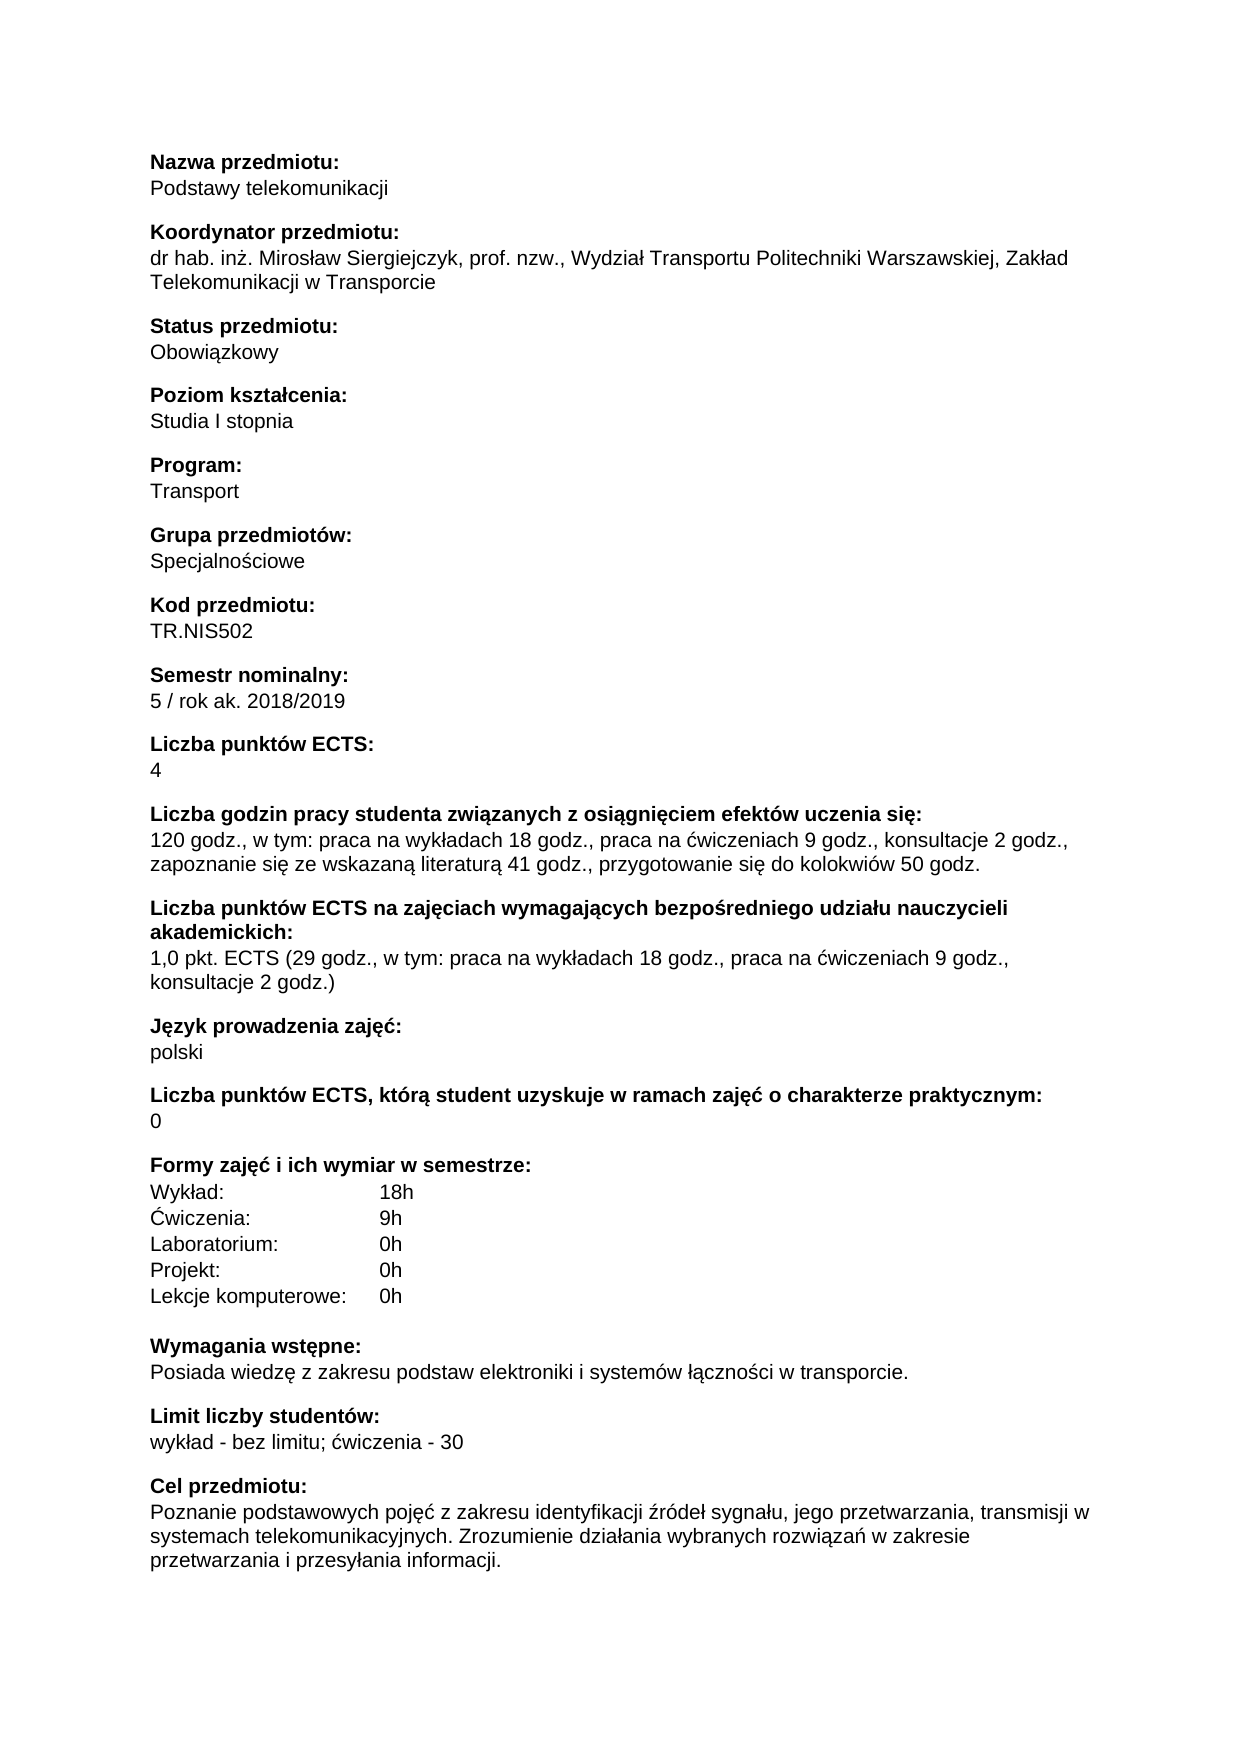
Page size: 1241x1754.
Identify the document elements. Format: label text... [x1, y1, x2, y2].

text Limit liczby studentów: [150, 1404, 1090, 1428]
text 5 / rok ak. 2018/2019 [150, 688, 1090, 712]
text Grupa przedmiotów: [150, 523, 1090, 547]
text Cel przedmiotu: [150, 1473, 1090, 1497]
table_cell 0h [369, 1230, 597, 1256]
text Specjalnościowe [150, 549, 1090, 573]
text Status przedmiotu: [150, 313, 1090, 337]
text Program: [150, 453, 1090, 477]
text Transport [150, 479, 1090, 503]
table_cell Projekt: [140, 1258, 367, 1282]
text Koordynator przedmiotu: [150, 220, 1090, 244]
table_header 18h [369, 1180, 597, 1204]
text polski [150, 1039, 1090, 1063]
table_cell Laboratorium: [140, 1232, 367, 1256]
text dr hab. inż. Mirosław Siergiejczyk, prof. nzw., Wydział Transportu Politechniki Warszawskiej, Zakład Telekomunikacji w Transporcie [150, 246, 1090, 294]
text Wymagania wstępne: [150, 1334, 1090, 1358]
text Formy zajęć i ich wymiar w semestrze: [150, 1153, 1090, 1177]
text Poznanie podstawowych pojęć z zakresu identyfikacji źródeł sygnału, jego przetwarzania, transmisji w systemach telekomunikacyjnych. Zrozumienie działania wybranych rozwiązań w zakresie przetwarzania i przesyłania informacji. [150, 1499, 1090, 1571]
text Język prowadzenia zajęć: [150, 1013, 1090, 1037]
table_cell Lekcje komputerowe: [140, 1284, 367, 1308]
text 1,0 pkt. ECTS (29 godz., w tym: praca na wykładach 18 godz., praca na ćwiczeniach 9 godz., konsultacje 2 godz.) [150, 946, 1090, 994]
text Posiada wiedzę z zakresu podstaw elektroniki i systemów łączności w transporcie. [150, 1360, 1090, 1384]
table_cell 9h [369, 1204, 597, 1230]
text wykład - bez limitu; ćwiczenia - 30 [150, 1430, 1090, 1454]
text Obowiązkowy [150, 339, 1090, 363]
text Nazwa przedmiotu: [150, 150, 1090, 174]
table_cell 0h [369, 1256, 597, 1282]
table_header Wykład: [140, 1180, 367, 1204]
text Kod przedmiotu: [150, 593, 1090, 617]
text Liczba punktów ECTS, którą student uzyskuje w ramach zajęć o charakterze praktycznym: [150, 1083, 1090, 1107]
text 0 [150, 1109, 1090, 1133]
text Liczba godzin pracy studenta związanych z osiągnięciem efektów uczenia się: [150, 802, 1090, 826]
table_cell 0h [369, 1282, 597, 1308]
text Studia I stopnia [150, 409, 1090, 433]
text 4 [150, 758, 1090, 782]
text Semestr nominalny: [150, 662, 1090, 686]
text Liczba punktów ECTS na zajęciach wymagających bezpośredniego udziału nauczycieli akademickich: [150, 896, 1090, 944]
text Poziom kształcenia: [150, 383, 1090, 407]
text Podstawy telekomunikacji [150, 176, 1090, 200]
text 120 godz., w tym: praca na wykładach 18 godz., praca na ćwiczeniach 9 godz., konsultacje 2 godz., zapoznanie się ze wskazaną literaturą 41 godz., przygotowanie się do kolokwiów 50 godz. [150, 828, 1090, 876]
text TR.NIS502 [150, 619, 1090, 643]
table_cell Ćwiczenia: [140, 1206, 367, 1230]
text Liczba punktów ECTS: [150, 732, 1090, 756]
